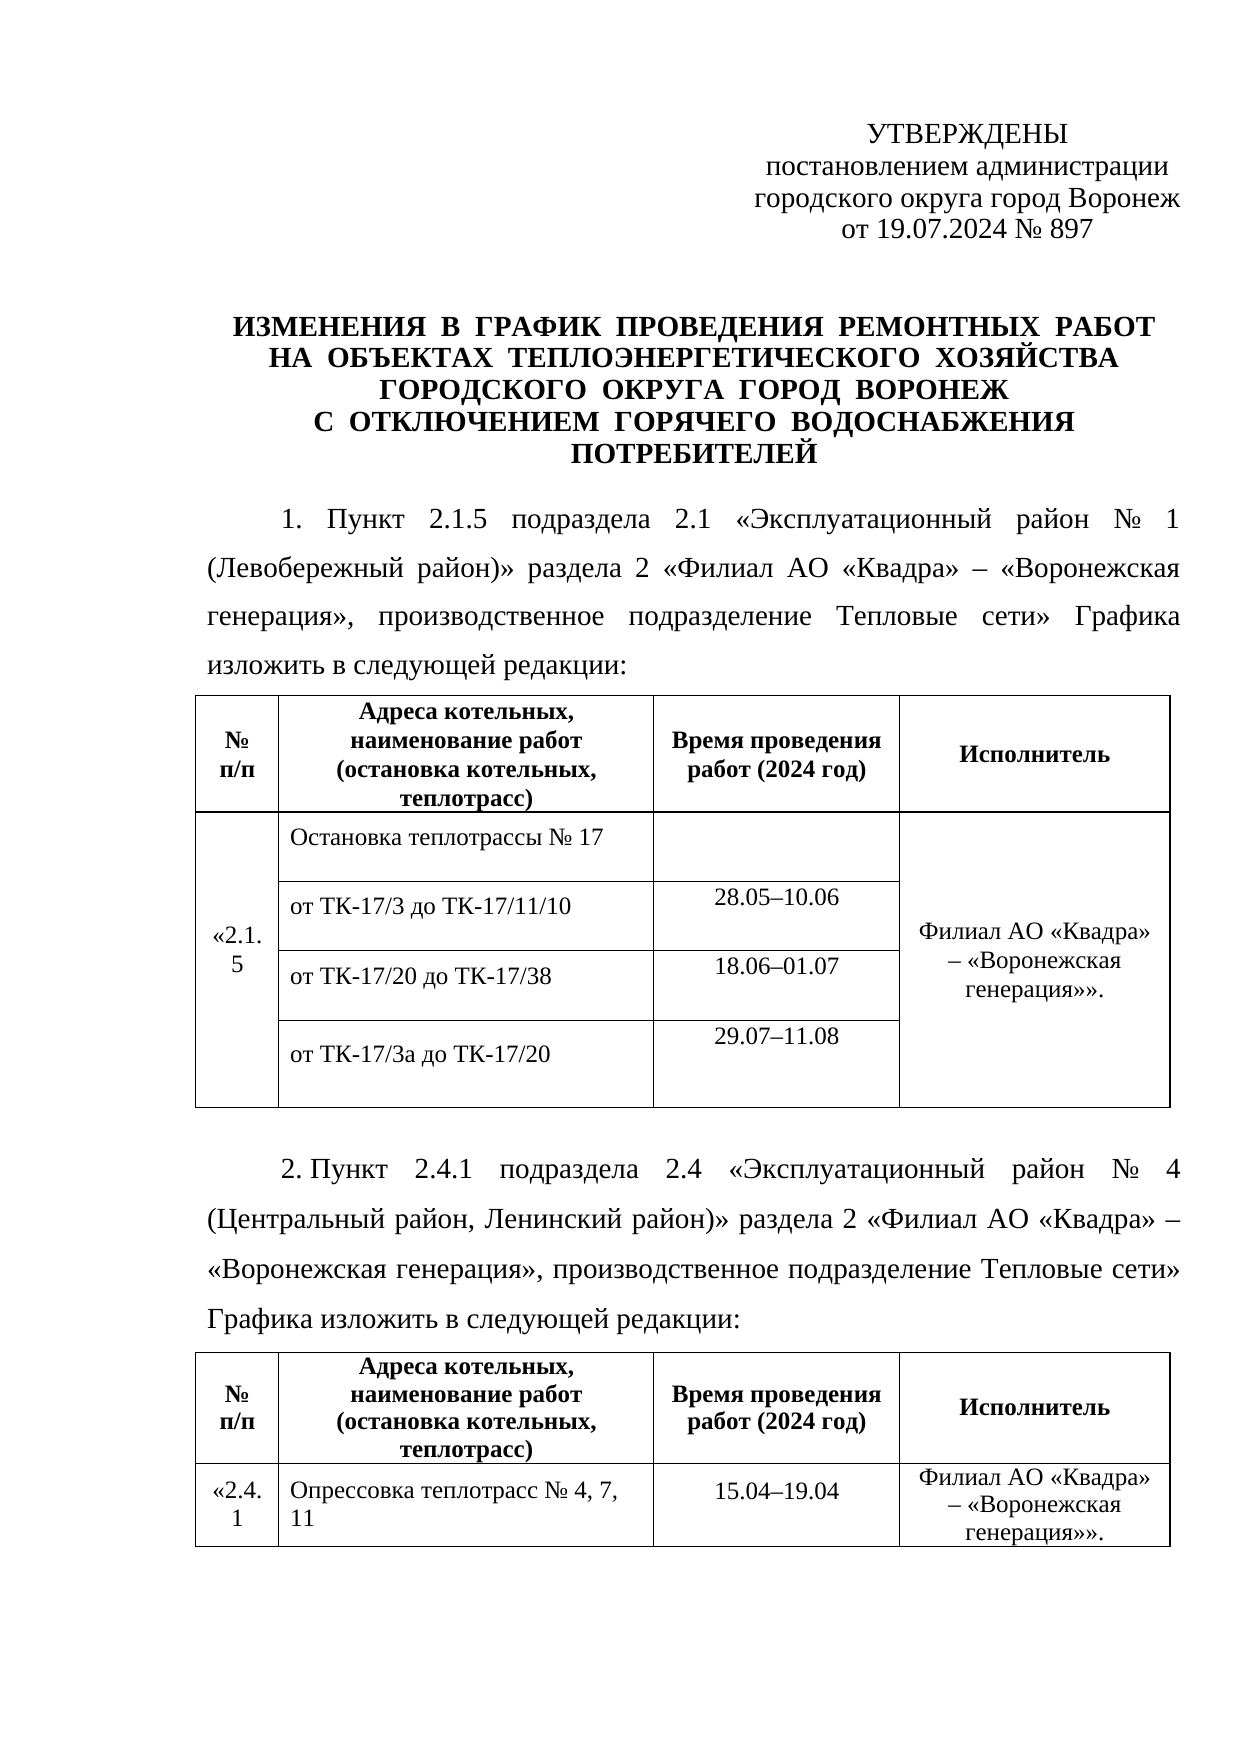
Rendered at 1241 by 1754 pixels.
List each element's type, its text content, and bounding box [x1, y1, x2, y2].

table_cell Филиал АО «Квадра» – «Воронежская генерация»». [900, 1464, 1169, 1546]
text на объектах теплоэнергетического хозяйства [207, 342, 1181, 374]
table_cell Остановка теплотрассы № 17 [279, 813, 653, 881]
table_cell от ТК-17/3а до ТК-17/20 [279, 1021, 653, 1107]
table_cell 28.05–10.06 [654, 882, 899, 950]
table_cell «2.1.5 [196, 813, 278, 1107]
table_cell Филиал АО «Квадра» – «Воронежская генерация»». [900, 813, 1169, 1107]
table_cell Опрессовка теплотрасс № 4, 7, 11 [279, 1464, 653, 1546]
table_cell [654, 813, 899, 881]
table_cell 18.06–01.07 [654, 951, 899, 1020]
text 2. Пункт 2.4.1 подраздела 2.4 «Эксплуатационный район № 4 (Центральный район, Ленинский район)» раздела 2 «Филиал АО «Квадра» – «Воронежская генерация», производственное подразделение Тепловые сети» Графика изложить в следующей редакции: [207, 1151, 1181, 1335]
table_cell 15.04–19.04 [654, 1464, 899, 1546]
table_cell 29.07–11.08 [654, 1021, 899, 1107]
text от 19.07.2024 № 897 [753, 213, 1181, 245]
text изменения в график проведения ремонтных работ [207, 311, 1181, 342]
text потребителей [207, 438, 1181, 469]
table_cell от ТК-17/3 до ТК-17/11/10 [279, 882, 653, 950]
table_header Адреса котельных, наименование работ (остановка котельных, теплотрасс) [279, 1353, 653, 1462]
table_header Адреса котельных, наименование работ (остановка котельных, теплотрасс) [279, 696, 653, 811]
text городского округа город Воронеж [207, 374, 1181, 406]
text с отключением горячего водоснабжения [207, 406, 1181, 438]
text УТВЕРЖДЕНЫ [753, 118, 1181, 150]
table_cell «2.4.1 [196, 1464, 278, 1546]
table_header Время проведения работ (2024 год) [654, 1353, 899, 1462]
table_header № п/п [196, 696, 278, 811]
text 1. Пункт 2.1.5 подраздела 2.1 «Эксплуатационный район № 1 (Левобережный район)» раздела 2 «Филиал АО «Квадра» – «Воронежская генерация», производственное подразделение Тепловые сети» Графика изложить в следующей редакции: [207, 501, 1181, 680]
table_header Исполнитель [900, 696, 1169, 811]
table_cell от ТК-17/20 до ТК-17/38 [279, 951, 653, 1020]
table_header Исполнитель [900, 1353, 1169, 1462]
text постановлением администрации [753, 150, 1181, 182]
table_header Время проведения работ (2024 год) [654, 696, 899, 811]
text городского округа город Воронеж [753, 182, 1181, 213]
table_header № п/п [196, 1353, 278, 1462]
